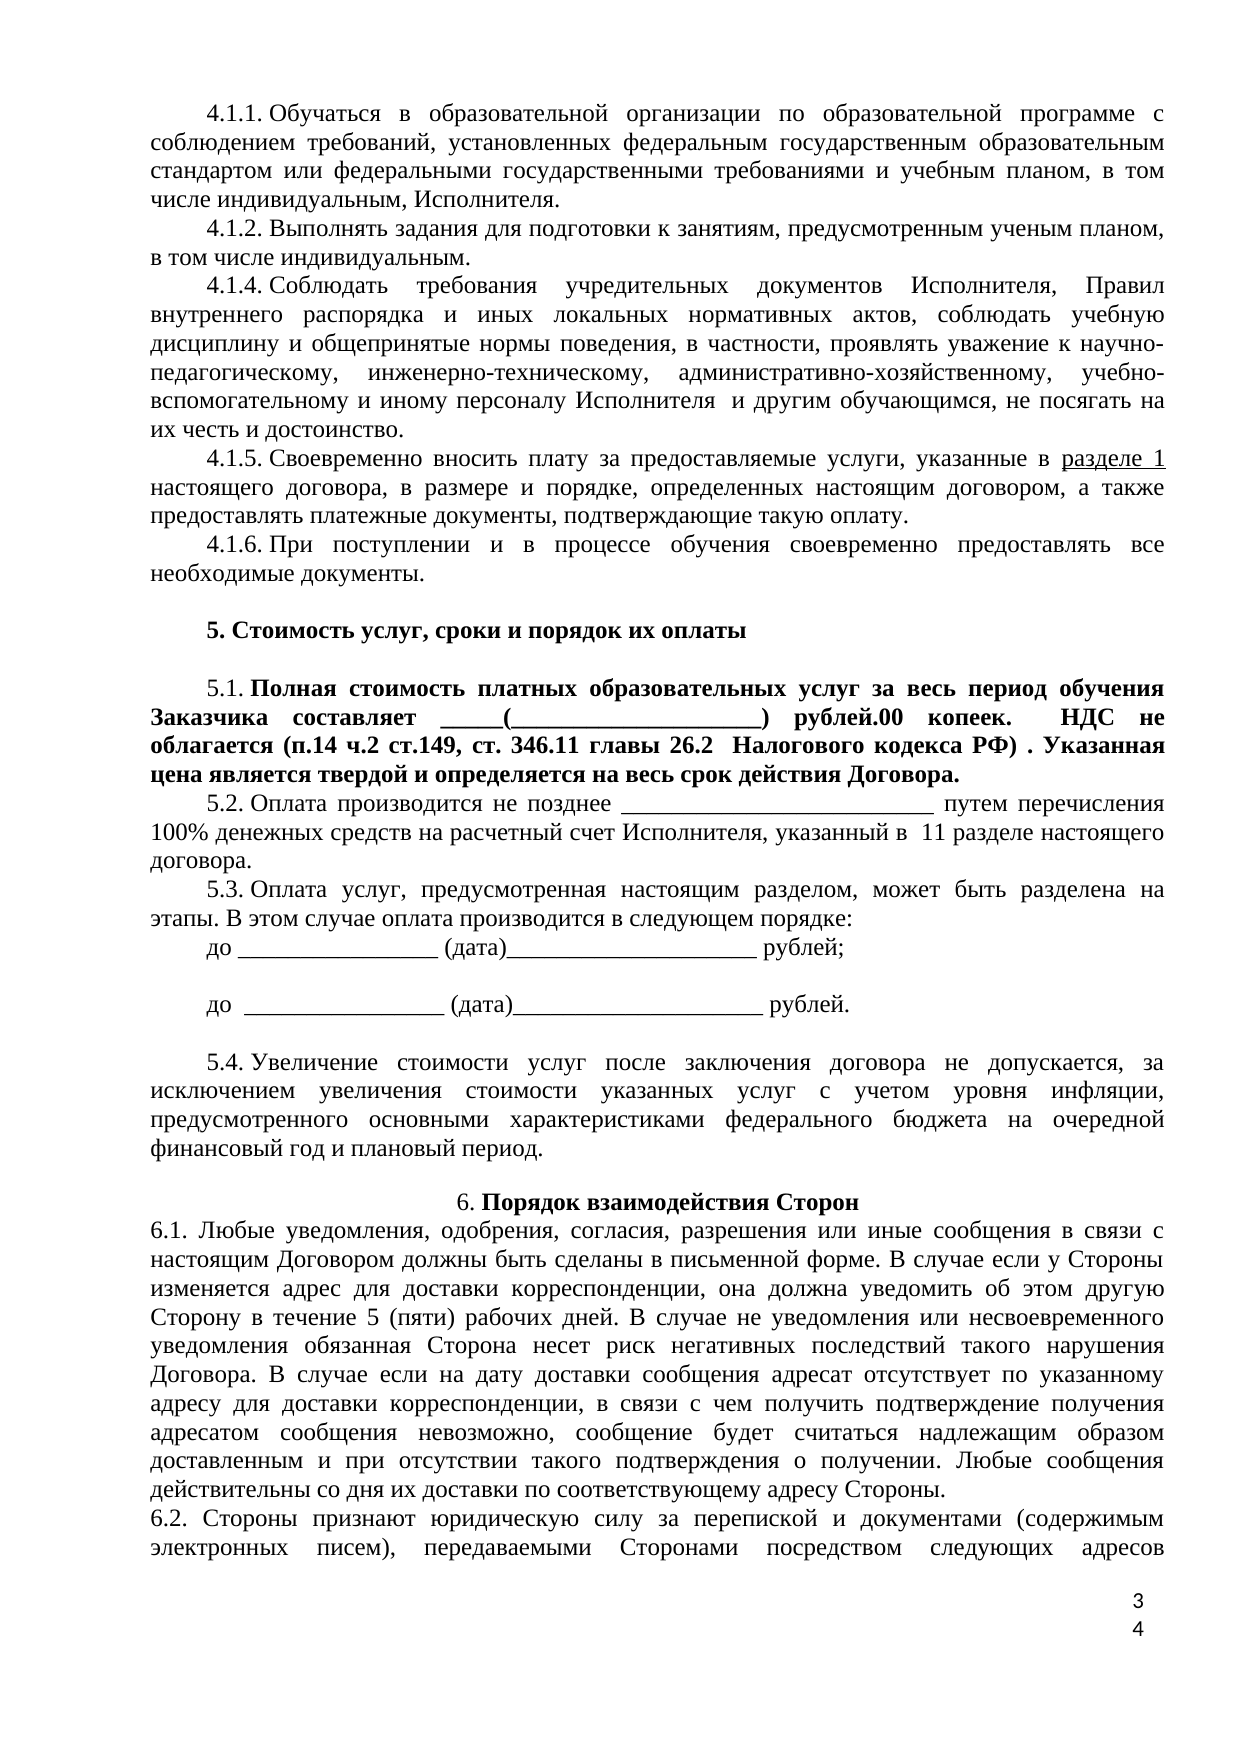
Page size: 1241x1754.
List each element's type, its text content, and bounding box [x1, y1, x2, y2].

text 6.1. Любые уведомления, одобрения, согласия, разрешения или иные сообщения в связи с настоящим Договором должны быть сделаны в письменной форме. В случае если у Стороны изменяется адрес для доставки корреспонденции, она должна уведомить об этом другую Сторону в течение 5 (пяти) рабочих дней. В случае не уведомления или несвоевременного уведомления обязанная Сторона несет риск негативных последствий такого нарушения Договора. В случае если на дату доставки сообщения адресат отсутствует по указанному адресу для доставки корреспонденции, в связи с чем получить подтверждение получения адресатом сообщения невозможно, сообщение будет считаться надлежащим образом доставленным и при отсутствии такого подтверждения о получении. Любые сообщения действительны со дня их доставки по соответствующему адресу Стороны. [150, 1215, 1165, 1503]
text 5. Стоимость услуг, сроки и порядок их оплаты [150, 615, 1165, 644]
text до ________________ (дата)____________________ рублей; [150, 932, 1165, 960]
text 5.1. Полная стоимость платных образовательных услуг за весь период обучения Заказчика составляет _____(____________________) рублей.00 копеек. НДС не облагается (п.14 ч.2 ст.149, ст. 346.11 главы 26.2 Налогового кодекса РФ) . Указанная цена является твердой и определяется на весь срок действия Договора. [150, 673, 1165, 788]
text 4.1.2. Выполнять задания для подготовки к занятиям, предусмотренным ученым планом, в том числе индивидуальным. [150, 213, 1165, 270]
text до ________________ (дата)____________________ рублей. [150, 989, 1165, 1018]
text 5.2. Оплата производится не позднее _________________________ путем перечисления 100% денежных средств на расчетный счет Исполнителя, указанный в 11 разделе настоящего договора. [150, 788, 1165, 874]
text 5.4. Увеличение стоимости услуг после заключения договора не допускается, за исключением увеличения стоимости указанных услуг с учетом уровня инфляции, предусмотренного основными характеристиками федерального бюджета на очередной финансовый год и плановый период. [150, 1047, 1165, 1162]
text 4.1.1. Обучаться в образовательной организации по образовательной программе с соблюдением требований, установленных федеральным государственным образовательным стандартом или федеральными государственными требованиями и учебным планом, в том числе индивидуальным, Исполнителя. [150, 98, 1165, 213]
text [150, 1503, 1165, 1560]
text 5.3. Оплата услуг, предусмотренная настоящим разделом, может быть разделена на этапы. В этом случае оплата производится в следующем порядке: [150, 874, 1165, 932]
text 4.1.5. Своевременно вносить плату за предоставляемые услуги, указанные в разделе 1 настоящего договора, в размере и порядке, определенных настоящим договором, а также предоставлять платежные документы, подтверждающие такую оплату. [150, 443, 1165, 529]
text 6. Порядок взаимодействия Сторон [150, 1187, 1165, 1215]
text 4.1.4. Соблюдать требования учредительных документов Исполнителя, Правил внутреннего распорядка и иных локальных нормативных актов, соблюдать учебную дисциплину и общепринятые нормы поведения, в частности, проявлять уважение к научно-педагогическому, инженерно-техническому, административно-хозяйственному, учебно-вспомогательному и иному персоналу Исполнителя и другим обучающимся, не посягать на их честь и достоинство. [150, 270, 1165, 443]
text 4.1.6. При поступлении и в процессе обучения своевременно предоставлять все необходимые документы. [150, 529, 1165, 587]
